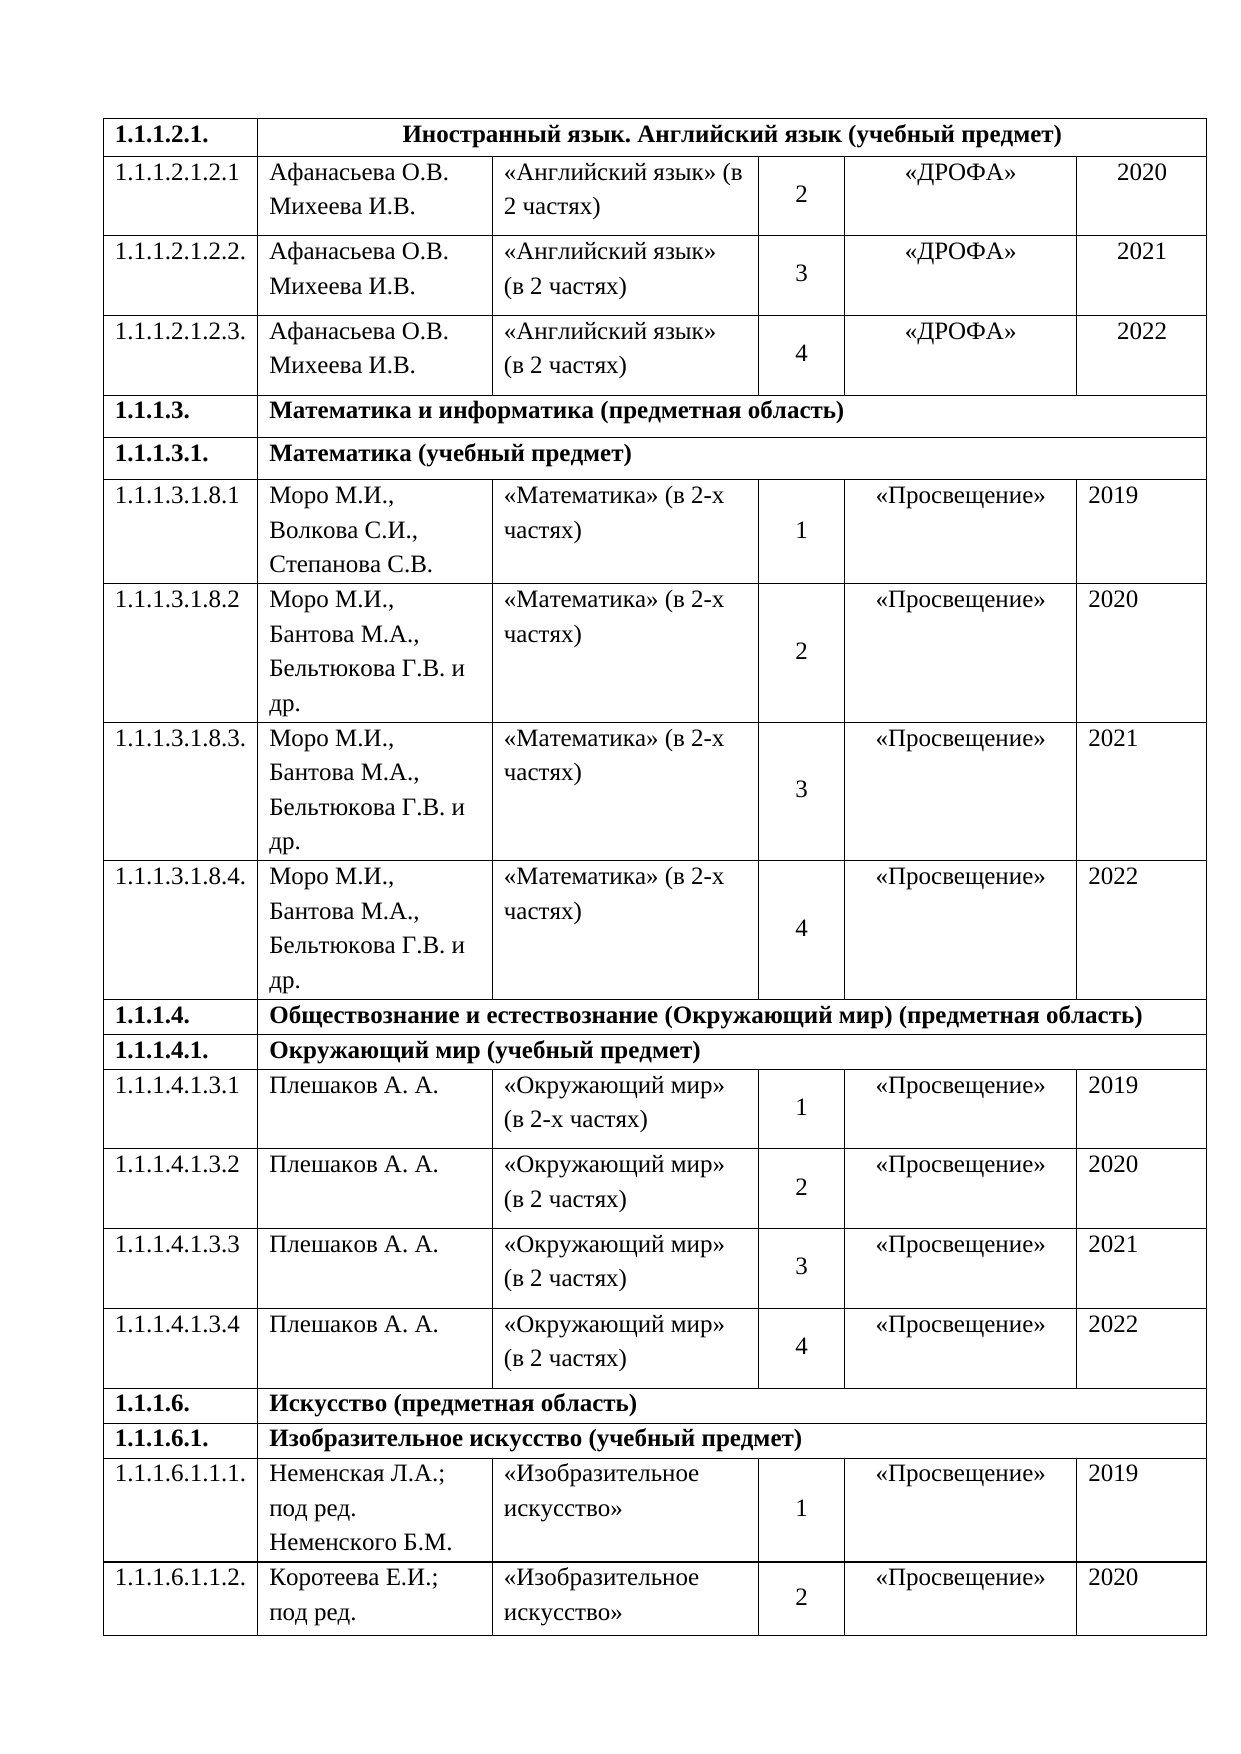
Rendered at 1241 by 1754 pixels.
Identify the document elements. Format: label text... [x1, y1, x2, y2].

table_cell 2021 [1077, 236, 1206, 315]
table_cell «Просвещение» [845, 584, 1076, 722]
table_cell «Английский язык» (в 2 частях) [493, 157, 758, 235]
table_cell «Просвещение» [845, 1563, 1076, 1635]
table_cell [493, 1563, 758, 1635]
table_cell Окружающий мир (учебный предмет) [258, 1035, 1206, 1069]
table_cell «Просвещение» [845, 1309, 1076, 1387]
table_cell 4 [759, 1309, 844, 1387]
table_cell «Просвещение» [845, 1229, 1076, 1308]
table_cell 1.1.1.6.1.1.2. [104, 1563, 257, 1635]
table_cell 1.1.1.2.1.2.2. [104, 236, 257, 315]
table_cell 2022 [1077, 1309, 1206, 1387]
table_cell Неменская Л.А.; под ред. Неменского Б.М. [258, 1459, 492, 1561]
table_cell Афанасьева О.В. Михеева И.В. [258, 316, 492, 394]
table_cell «ДРОФА» [845, 157, 1076, 235]
table_cell Моро М.И., Волкова С.И., Степанова С.В. [258, 480, 492, 583]
table_cell 2022 [1077, 861, 1206, 999]
table_cell 1.1.1.4.1.3.4 [104, 1309, 257, 1387]
table_cell 2020 [1077, 1149, 1206, 1228]
table_cell 2 [759, 1563, 844, 1635]
table_cell Плешаков А. А. [258, 1149, 492, 1228]
table_cell 2020 [1077, 584, 1206, 722]
table_cell 1 [759, 1459, 844, 1561]
table_cell Афанасьева О.В. Михеева И.В. [258, 236, 492, 315]
table_cell 1.1.1.4.1.3.3 [104, 1229, 257, 1308]
table_cell 1.1.1.4.1.3.1 [104, 1070, 257, 1148]
table_cell 1.1.1.2.1.2.1 [104, 157, 257, 235]
table_cell 1 [759, 1070, 844, 1148]
table_cell 1.1.1.4.1.3.2 [104, 1149, 257, 1228]
table_cell 2 [759, 157, 844, 235]
table_cell 2020 [1077, 1563, 1206, 1635]
table_cell 1 [759, 480, 844, 583]
table_cell 3 [759, 723, 844, 860]
table_cell Изобразительное искусство (учебный предмет) [258, 1424, 1206, 1457]
table_cell Искусство (предметная область) [258, 1389, 1206, 1422]
table_cell «Английский язык» (в 2 частях) [493, 316, 758, 394]
table_cell 1.1.1.6. [104, 1389, 257, 1422]
table_cell «Изобразительное искусство» [493, 1459, 758, 1561]
table_cell 2021 [1077, 723, 1206, 860]
table_cell 1.1.1.3.1.8.2 [104, 584, 257, 722]
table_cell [258, 1563, 492, 1635]
table_cell Моро М.И., Бантова М.А., Бельтюкова Г.В. и др. [258, 584, 492, 722]
table_cell «ДРОФА» [845, 316, 1076, 394]
table_cell 2 [759, 584, 844, 722]
table_cell 2 [759, 1149, 844, 1228]
table_cell 4 [759, 861, 844, 999]
table_cell Афанасьева О.В. Михеева И.В. [258, 157, 492, 235]
table_cell «Окружающий мир» (в 2 частях) [493, 1309, 758, 1387]
table_cell Моро М.И., Бантова М.А., Бельтюкова Г.В. и др. [258, 723, 492, 860]
table_cell 1.1.1.2.1.2.3. [104, 316, 257, 394]
table_cell «Просвещение» [845, 1149, 1076, 1228]
table_cell Плешаков А. А. [258, 1229, 492, 1308]
table_cell 1.1.1.3.1.8.4. [104, 861, 257, 999]
table_cell 1.1.1.4.1. [104, 1035, 257, 1069]
table_cell 4 [759, 316, 844, 394]
table_cell «Математика» (в 2-х частях) [493, 584, 758, 722]
table_cell «Просвещение» [845, 1459, 1076, 1561]
table_cell 1.1.1.2.1. [104, 119, 257, 156]
table_cell 3 [759, 1229, 844, 1308]
table_cell 1.1.1.6.1.1.1. [104, 1459, 257, 1561]
table_cell 1.1.1.3. [104, 396, 257, 437]
table_cell «Окружающий мир» (в 2 частях) [493, 1229, 758, 1308]
table_cell 1.1.1.4. [104, 1000, 257, 1034]
table_cell Моро М.И., Бантова М.А., Бельтюкова Г.В. и др. [258, 861, 492, 999]
table_cell 2020 [1077, 157, 1206, 235]
table_cell Плешаков А. А. [258, 1309, 492, 1387]
table_cell «Английский язык» (в 2 частях) [493, 236, 758, 315]
table_cell Обществознание и естествознание (Окружающий мир) (предметная область) [258, 1000, 1206, 1034]
table_cell «ДРОФА» [845, 236, 1076, 315]
table_cell Математика и информатика (предметная область) [258, 396, 1206, 437]
table_cell 2019 [1077, 480, 1206, 583]
table_cell Математика (учебный предмет) [258, 438, 1206, 479]
table_cell «Просвещение» [845, 723, 1076, 860]
table_cell «Математика» (в 2-х частях) [493, 480, 758, 583]
table_cell «Математика» (в 2-х частях) [493, 723, 758, 860]
table_cell 2021 [1077, 1229, 1206, 1308]
table_cell Плешаков А. А. [258, 1070, 492, 1148]
table_cell «Просвещение» [845, 480, 1076, 583]
table_cell «Окружающий мир» (в 2-х частях) [493, 1070, 758, 1148]
table_cell «Просвещение» [845, 861, 1076, 999]
table_cell 2019 [1077, 1070, 1206, 1148]
table_cell 1.1.1.3.1.8.3. [104, 723, 257, 860]
table_cell 1.1.1.3.1. [104, 438, 257, 479]
table_cell 1.1.1.6.1. [104, 1424, 257, 1457]
table_cell «Математика» (в 2-х частях) [493, 861, 758, 999]
table_cell 2022 [1077, 316, 1206, 394]
table_cell 1.1.1.3.1.8.1 [104, 480, 257, 583]
table_cell Иностранный язык. Английский язык (учебный предмет) [258, 119, 1206, 156]
table_cell «Окружающий мир» (в 2 частях) [493, 1149, 758, 1228]
table_cell 3 [759, 236, 844, 315]
table_cell «Просвещение» [845, 1070, 1076, 1148]
table_cell 2019 [1077, 1459, 1206, 1561]
